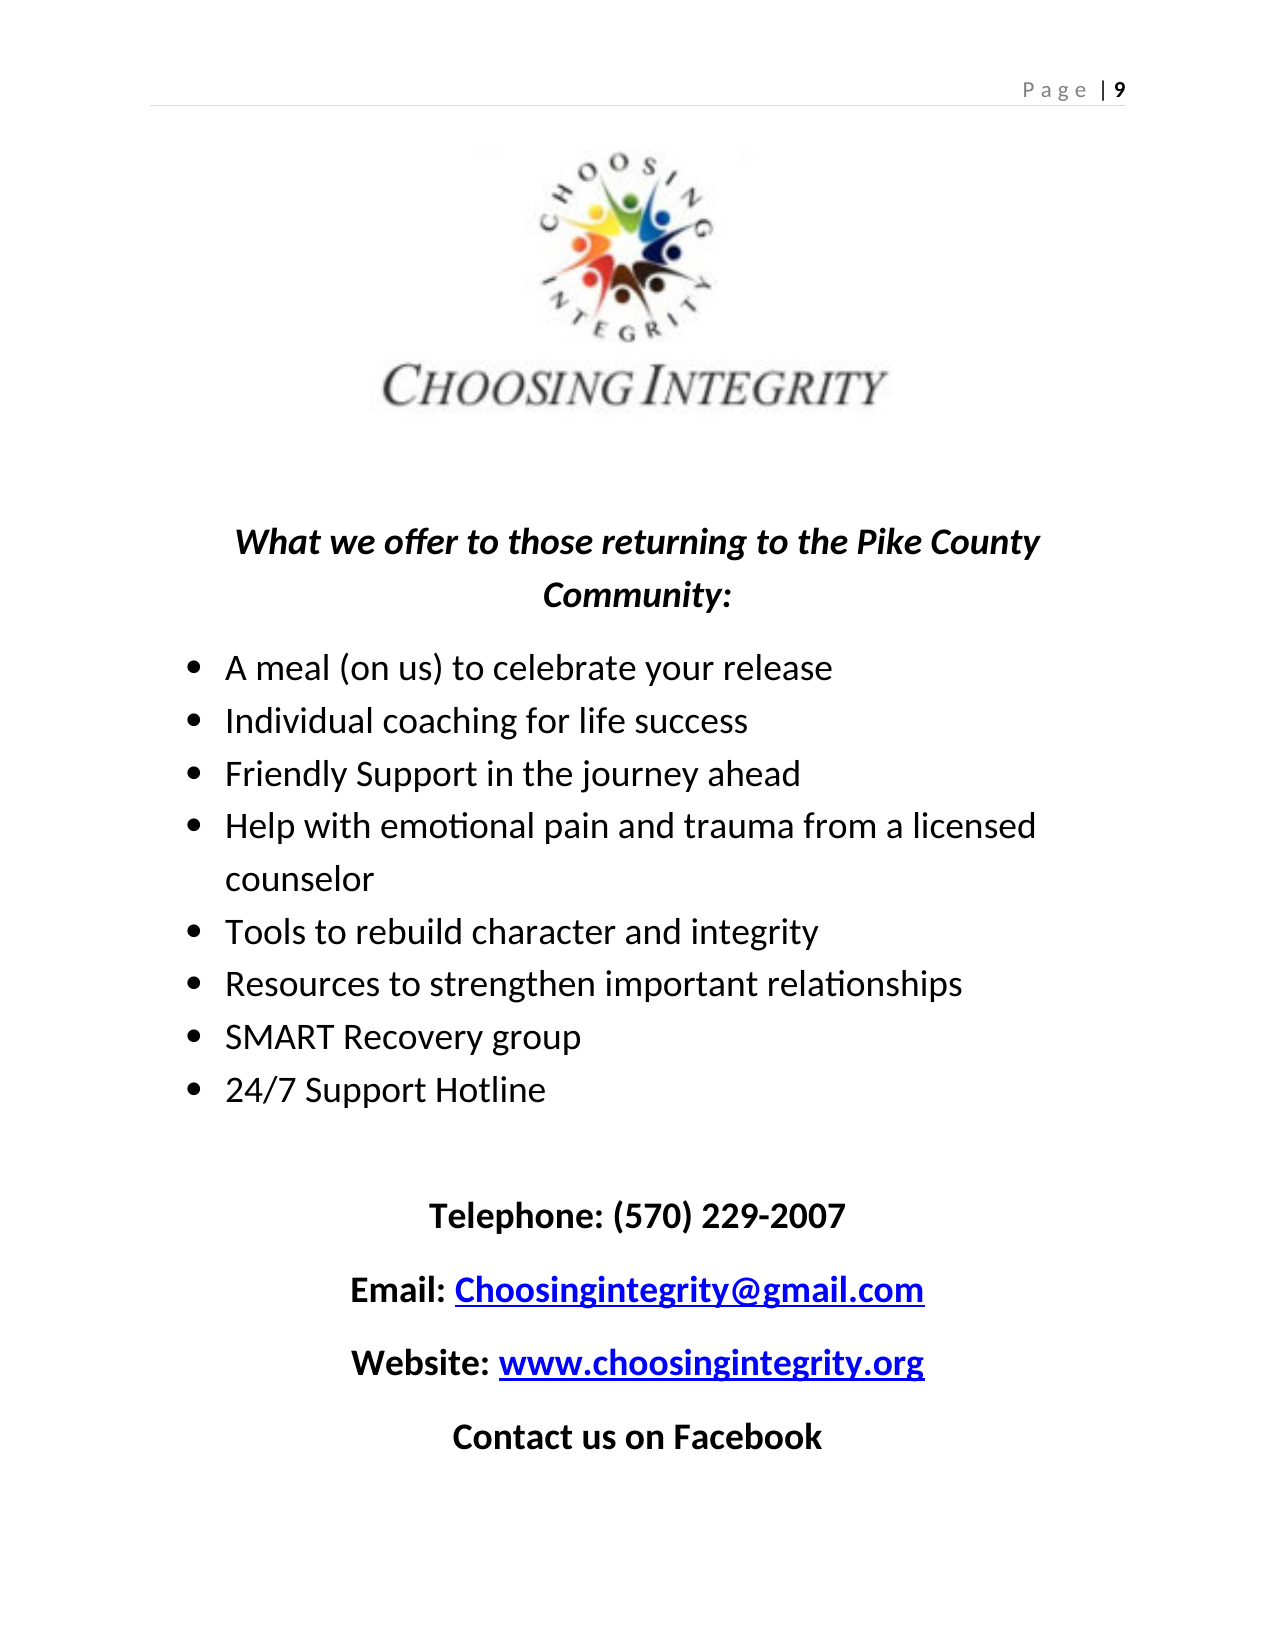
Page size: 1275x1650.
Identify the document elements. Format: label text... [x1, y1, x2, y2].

text Website: www.choosingintegrity.org [150, 1339, 1125, 1385]
list Friendly Support in the journey ahead [187, 749, 1125, 795]
text What we offer to those returning to the Pike County Community: [150, 518, 1125, 616]
list A meal (on us) to celebrate your release [187, 644, 1125, 690]
list Resources to strengthen important relationships [187, 960, 1125, 1006]
picture [369, 150, 906, 420]
text Contact us on Facebook [150, 1413, 1125, 1458]
text Telephone: (570) 229-2007 [150, 1192, 1125, 1238]
list Tools to rebuild character and integrity [187, 908, 1125, 953]
text Email: Choosingintegrity@gmail.com [150, 1266, 1125, 1311]
list Individual coaching for life success [187, 697, 1125, 743]
list 24/7 Support Hotline [187, 1066, 1125, 1112]
list Help with emotional pain and trauma from a licensed counselor [187, 802, 1125, 901]
list SMART Recovery group [187, 1013, 1125, 1059]
